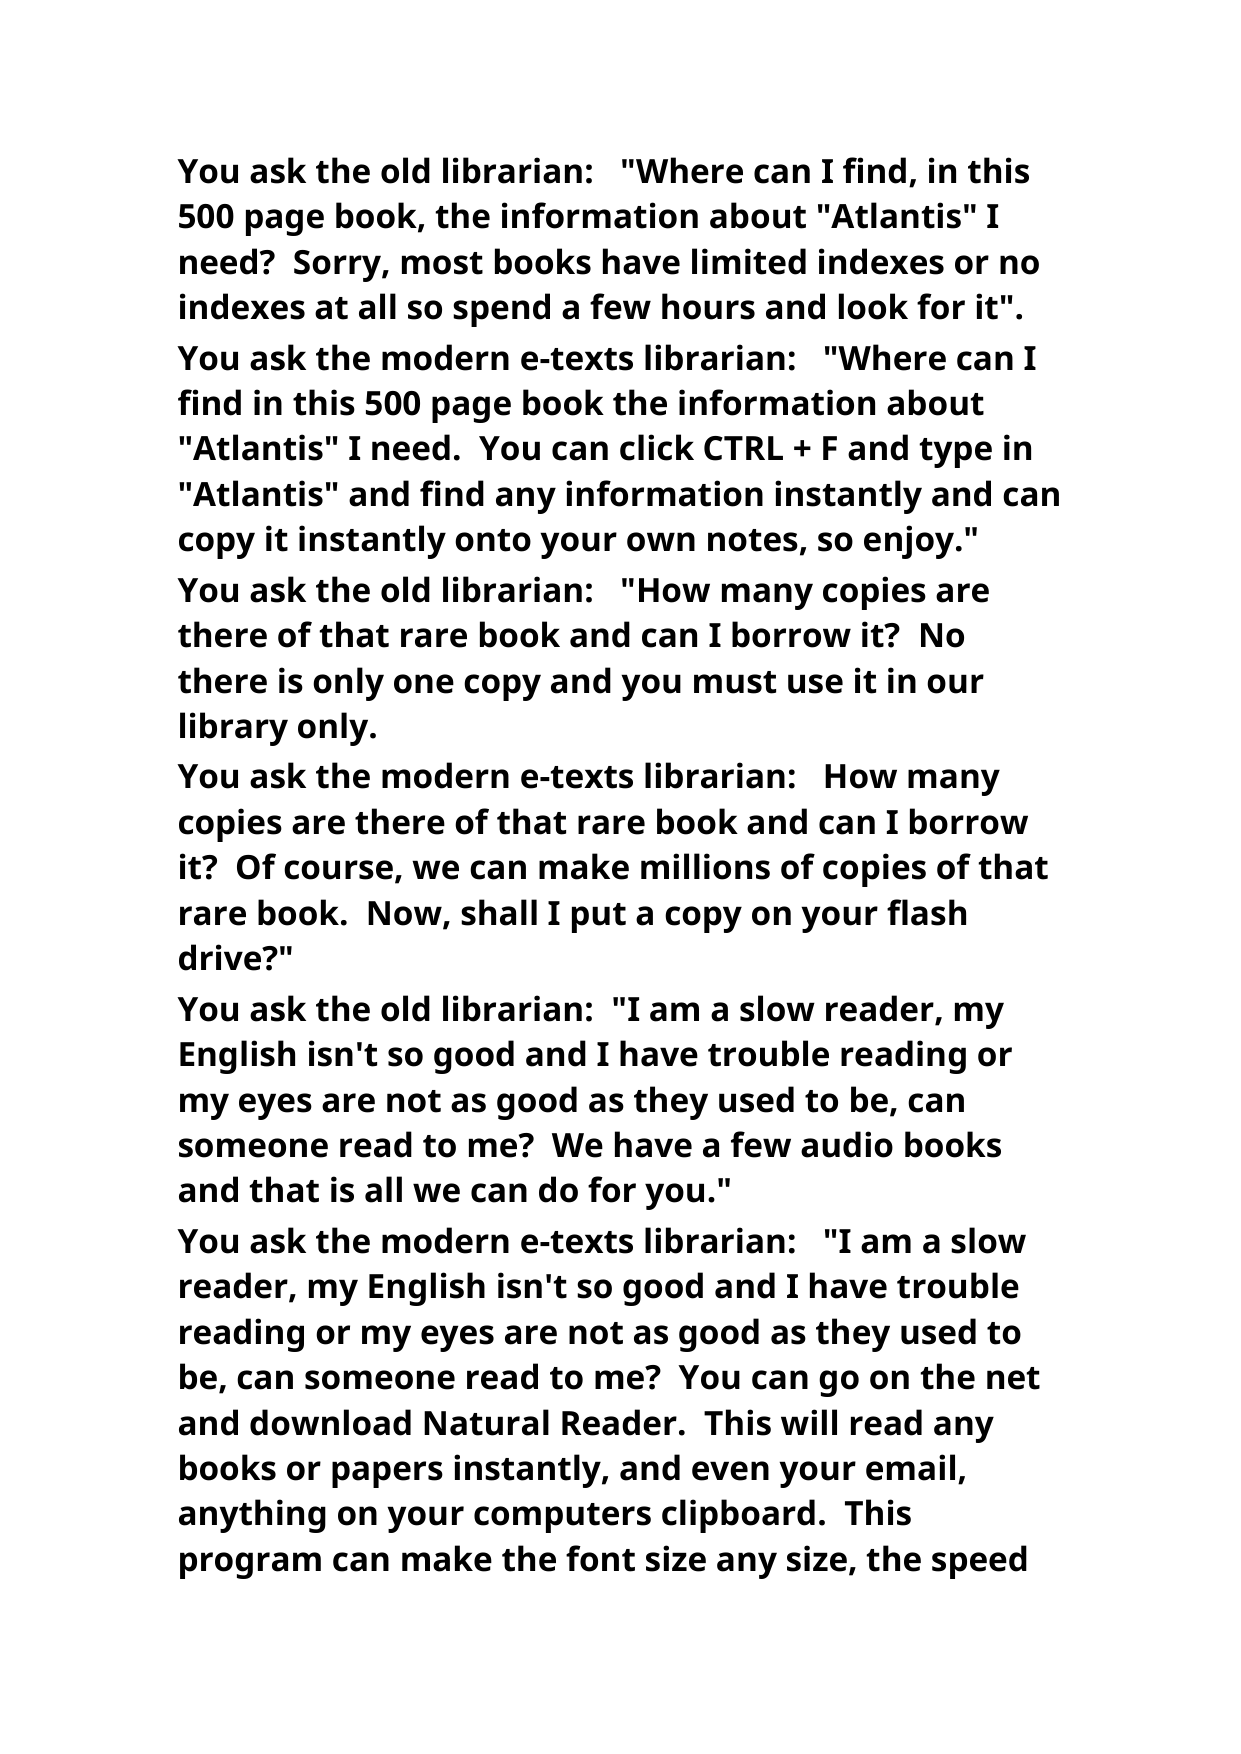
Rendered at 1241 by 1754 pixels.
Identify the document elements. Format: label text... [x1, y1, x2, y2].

text You ask the modern e-texts librarian: "Where can I find in this 500 page book the information about "Atlantis" I need. You can click CTRL + F and type in "Atlantis" and find any information instantly and can copy it instantly onto your own notes, so enjoy." [177, 334, 1063, 561]
text You ask the old librarian: "I am a slow reader, my English isn't so good and I have trouble reading or my eyes are not as good as they used to be, can someone read to me? We have a few audio books and that is all we can do for you." [177, 986, 1063, 1213]
text You ask the modern e-texts librarian: How many copies are there of that rare book and can I borrow it? Of course, we can make millions of copies of that rare book. Now, shall I put a copy on your flash drive?" [177, 753, 1063, 980]
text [177, 1218, 1063, 1581]
text You ask the old librarian: "Where can I find, in this 500 page book, the information about "Atlantis" I need? Sorry, most books have limited indexes or no indexes at all so spend a few hours and look for it". [177, 148, 1063, 329]
text You ask the old librarian: "How many copies are there of that rare book and can I borrow it? No there is only one copy and you must use it in our library only. [177, 567, 1063, 748]
